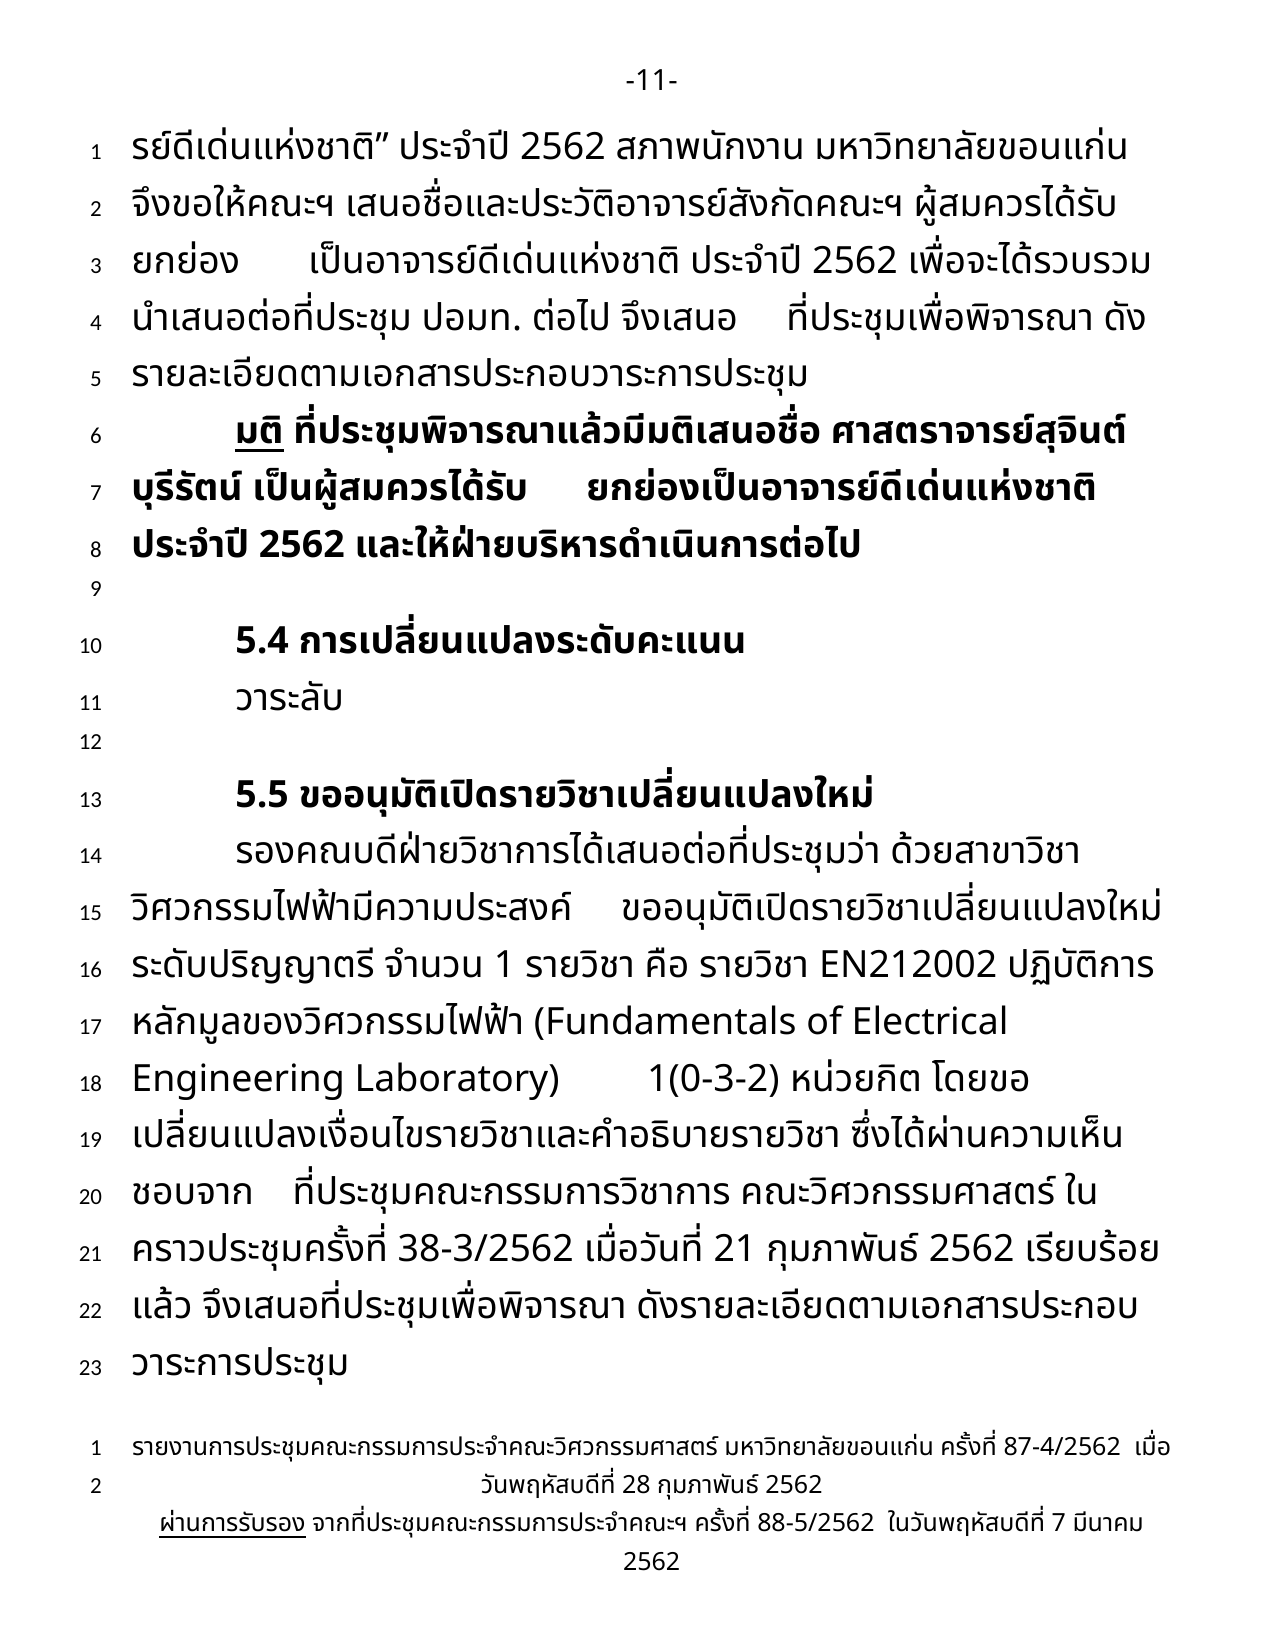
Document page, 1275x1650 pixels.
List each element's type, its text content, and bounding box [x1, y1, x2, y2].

text 5.4 การเปลี่ยนแปลงระดับคะแนน [131, 613, 1172, 671]
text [131, 119, 1172, 403]
text วาระลับ [131, 671, 1172, 727]
text รองคณบดีฝ่ายวิชาการได้เสนอต่อที่ประชุมว่า ด้วยสาขาวิชาวิศวกรรมไฟฟ้ามีความประสงค์ ขออนุมัติเปิดรายวิชาเปลี่ยนแปลงใหม่ ระดับปริญญาตรี จำนวน 1 รายวิชา คือ รายวิชา EN212002 ปฏิบัติการหลักมูลของวิศวกรรมไฟฟ้า (Fundamentals of Electrical Engineering Laboratory) 1(0-3-2) หน่วยกิต โดยขอเปลี่ยนแปลงเงื่อนไขรายวิชาและคำอธิบายรายวิชา ซึ่งได้ผ่านความเห็นชอบจาก ที่ประชุมคณะกรรมการวิชาการ คณะวิศวกรรมศาสตร์ ในคราวประชุมครั้งที่ 38-3/2562 เมื่อวันที่ 21 กุมภาพันธ์ 2562 เรียบร้อยแล้ว จึงเสนอที่ประชุมเพื่อพิจารณา ดังรายละเอียดตามเอกสารประกอบวาระการประชุม [131, 824, 1172, 1392]
text 5.5 ขออนุมัติเปิดรายวิชาเปลี่ยนแปลงใหม่ [131, 767, 1172, 824]
text มติ ที่ประชุมพิจารณาแล้วมีมติเสนอชื่อ ศาสตราจารย์สุจินต์ บุรีรัตน์ เป็นผู้สมควรได้รับ ยกย่องเป็นอาจารย์ดีเด่นแห่งชาติ ประจำปี 2562 และให้ฝ่ายบริหารดำเนินการต่อไป [131, 403, 1172, 574]
